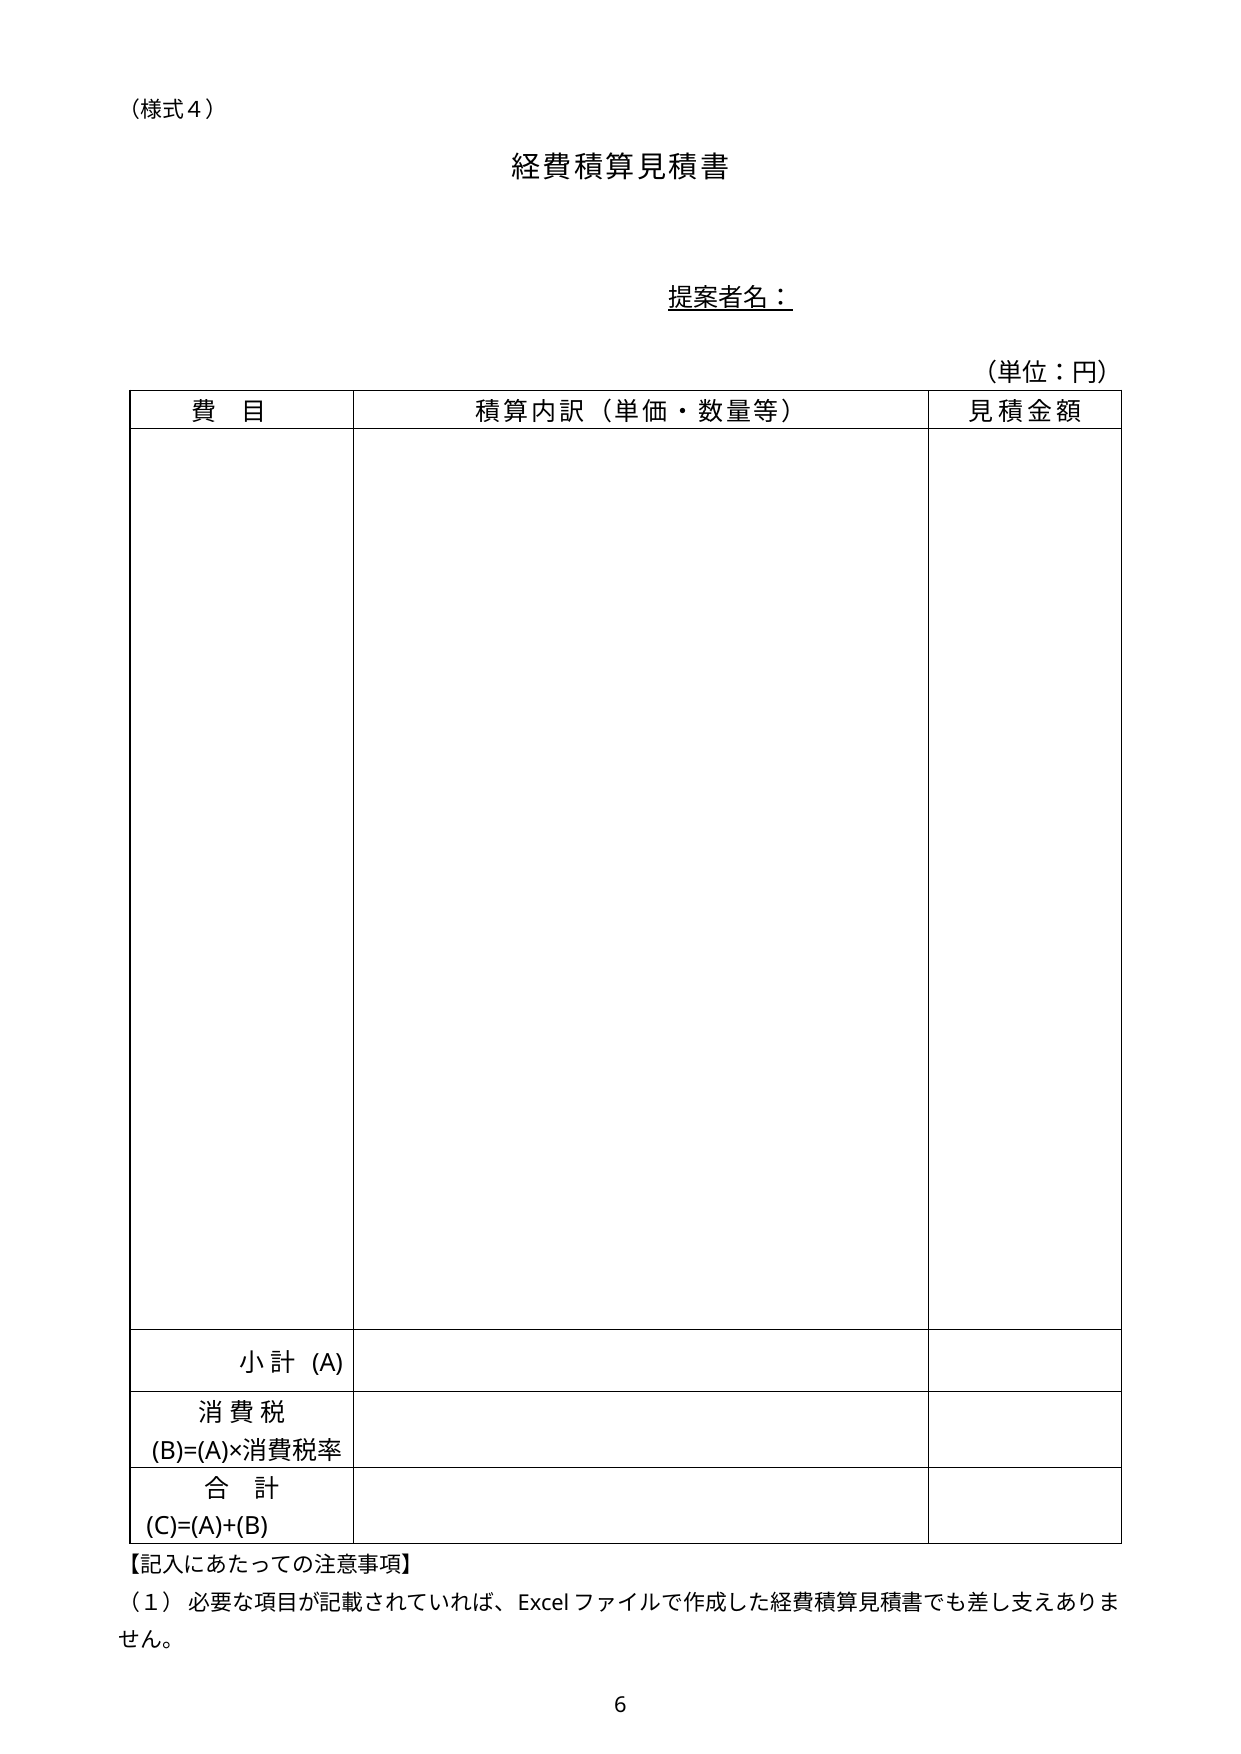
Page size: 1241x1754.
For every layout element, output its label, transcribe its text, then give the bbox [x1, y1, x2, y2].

table_header 積算内訳（単価・数量等） [354, 391, 928, 428]
table_cell [929, 1468, 1121, 1543]
table_cell 消費税 (B)=(A)×消費税率 [131, 1392, 353, 1467]
table_cell [929, 429, 1121, 1329]
table_cell 合 計 (C)=(A)+(B) [131, 1468, 353, 1543]
table_header 見積金額 [929, 391, 1121, 428]
text 経費積算見積書 [118, 127, 1122, 202]
table_cell [354, 1468, 928, 1543]
text 提案者名： [118, 277, 1122, 314]
table_header 費 目 [131, 391, 353, 428]
table_cell [354, 1392, 928, 1467]
text （１） 必要な項目が記載されていれば、Excelファイルで作成した経費積算見積書でも差し支えありません。 [118, 1582, 1122, 1657]
table_cell [929, 1330, 1121, 1391]
text （単位：円） [118, 352, 1122, 389]
text 【記入にあたっての注意事項】 [118, 1544, 1122, 1582]
table_cell 小 計 (A) [131, 1330, 353, 1391]
table_cell [354, 429, 928, 1329]
table_cell [131, 429, 353, 1329]
text （様式４） [118, 89, 1122, 127]
table_cell [929, 1392, 1121, 1467]
table_cell [354, 1330, 928, 1391]
